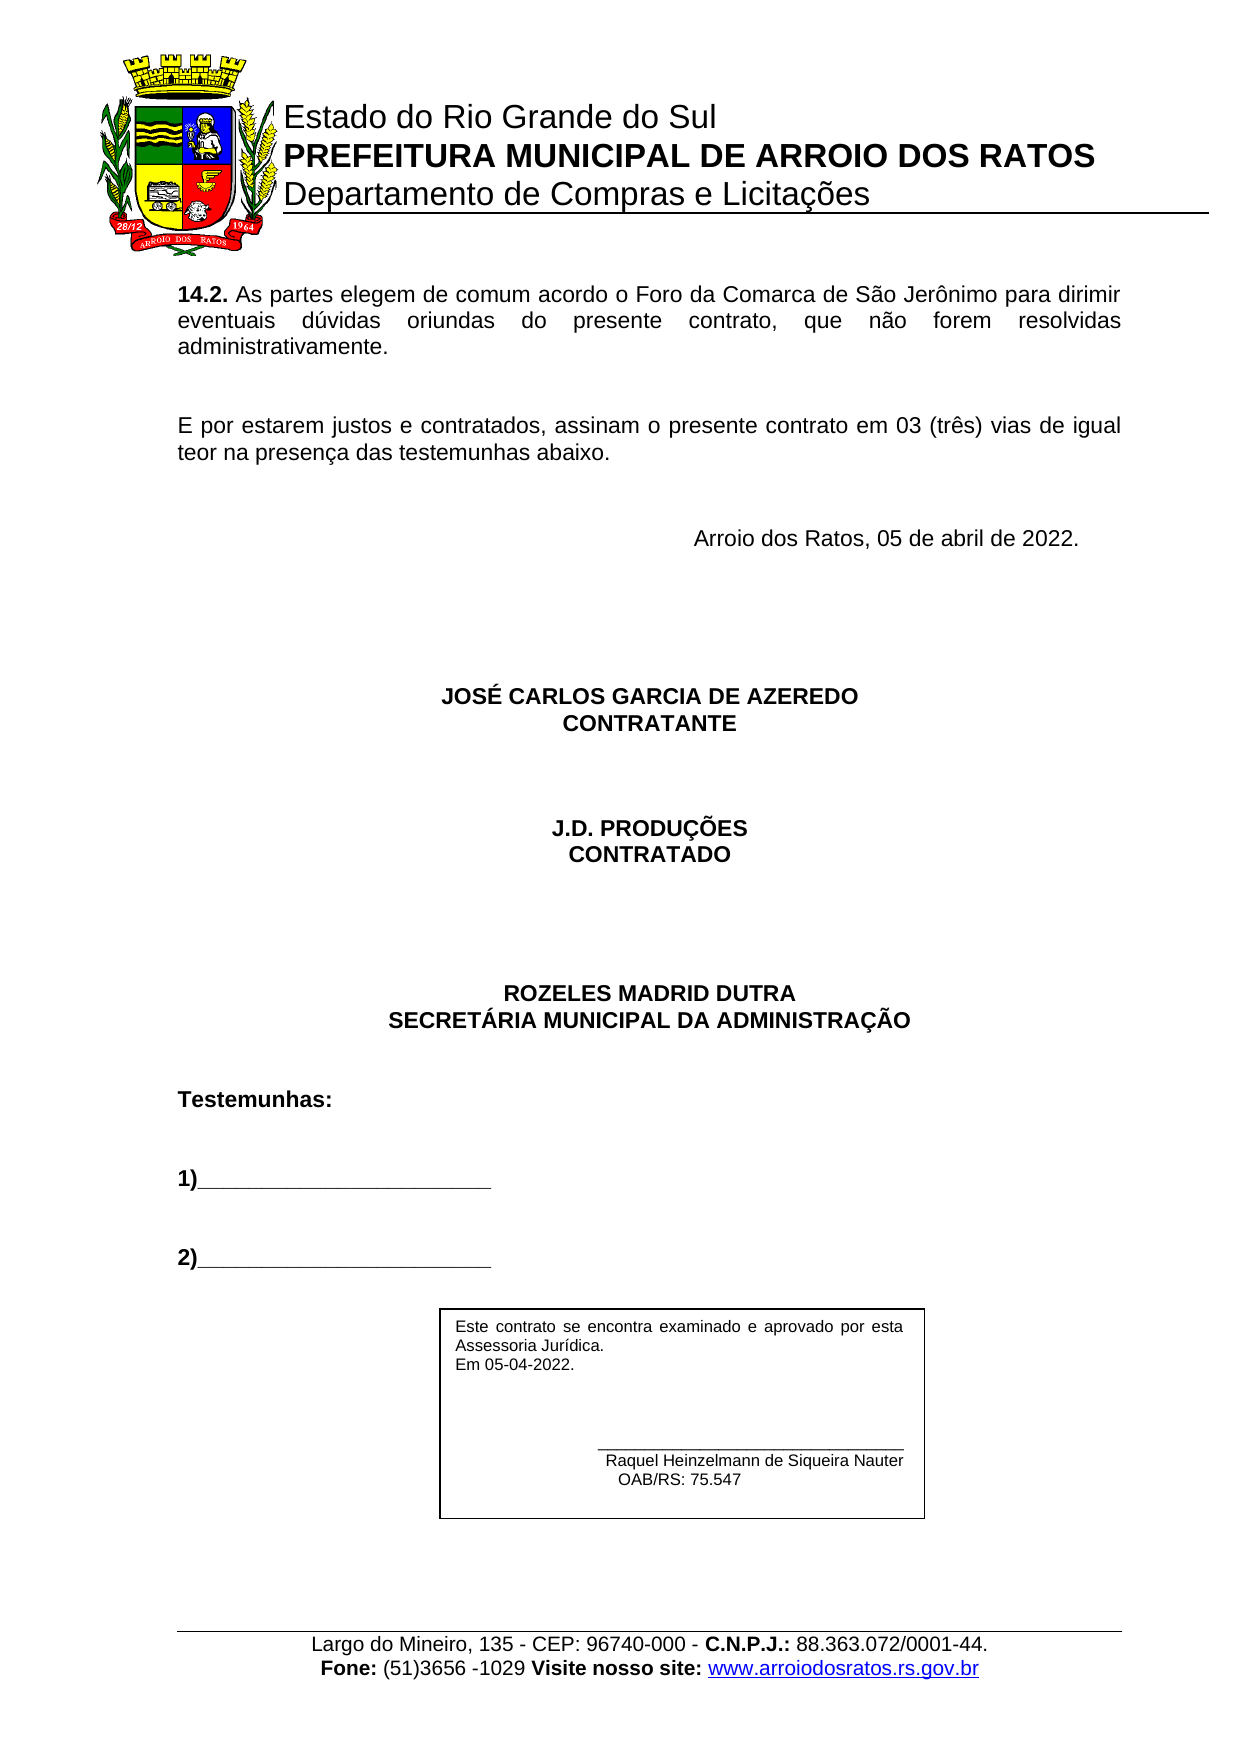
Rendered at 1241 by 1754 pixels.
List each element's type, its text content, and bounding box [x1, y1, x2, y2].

text JOSÉ CARLOS GARCIA DE AZEREDO [177, 683, 1122, 709]
text Testemunhas: [177, 1086, 1122, 1112]
picture [94, 52, 287, 259]
text J.D. PRODUÇÕES [177, 815, 1122, 841]
text 2)_______________________ [177, 1244, 1122, 1270]
text CONTRATANTE [177, 709, 1122, 736]
text E por estarem justos e contratados, assinam o presente contrato em 03 (três) vias de igual teor na presença das testemunhas abaixo. [177, 412, 1122, 465]
text Arroio dos Ratos, 05 de abril de 2022. [693, 525, 1122, 551]
text 14.2. As partes elegem de comum acordo o Foro da Comarca de São Jerônimo para dirimir eventuais dúvidas oriundas do presente contrato, que não forem resolvidas administrativamente. [177, 281, 1122, 360]
text ROZELES MADRID DUTRA [177, 980, 1122, 1007]
text SECRETÁRIA MUNICIPAL DA ADMINISTRAÇÃO [177, 1007, 1122, 1033]
text CONTRATADO [177, 841, 1122, 868]
text 1)_______________________ [177, 1165, 1122, 1191]
